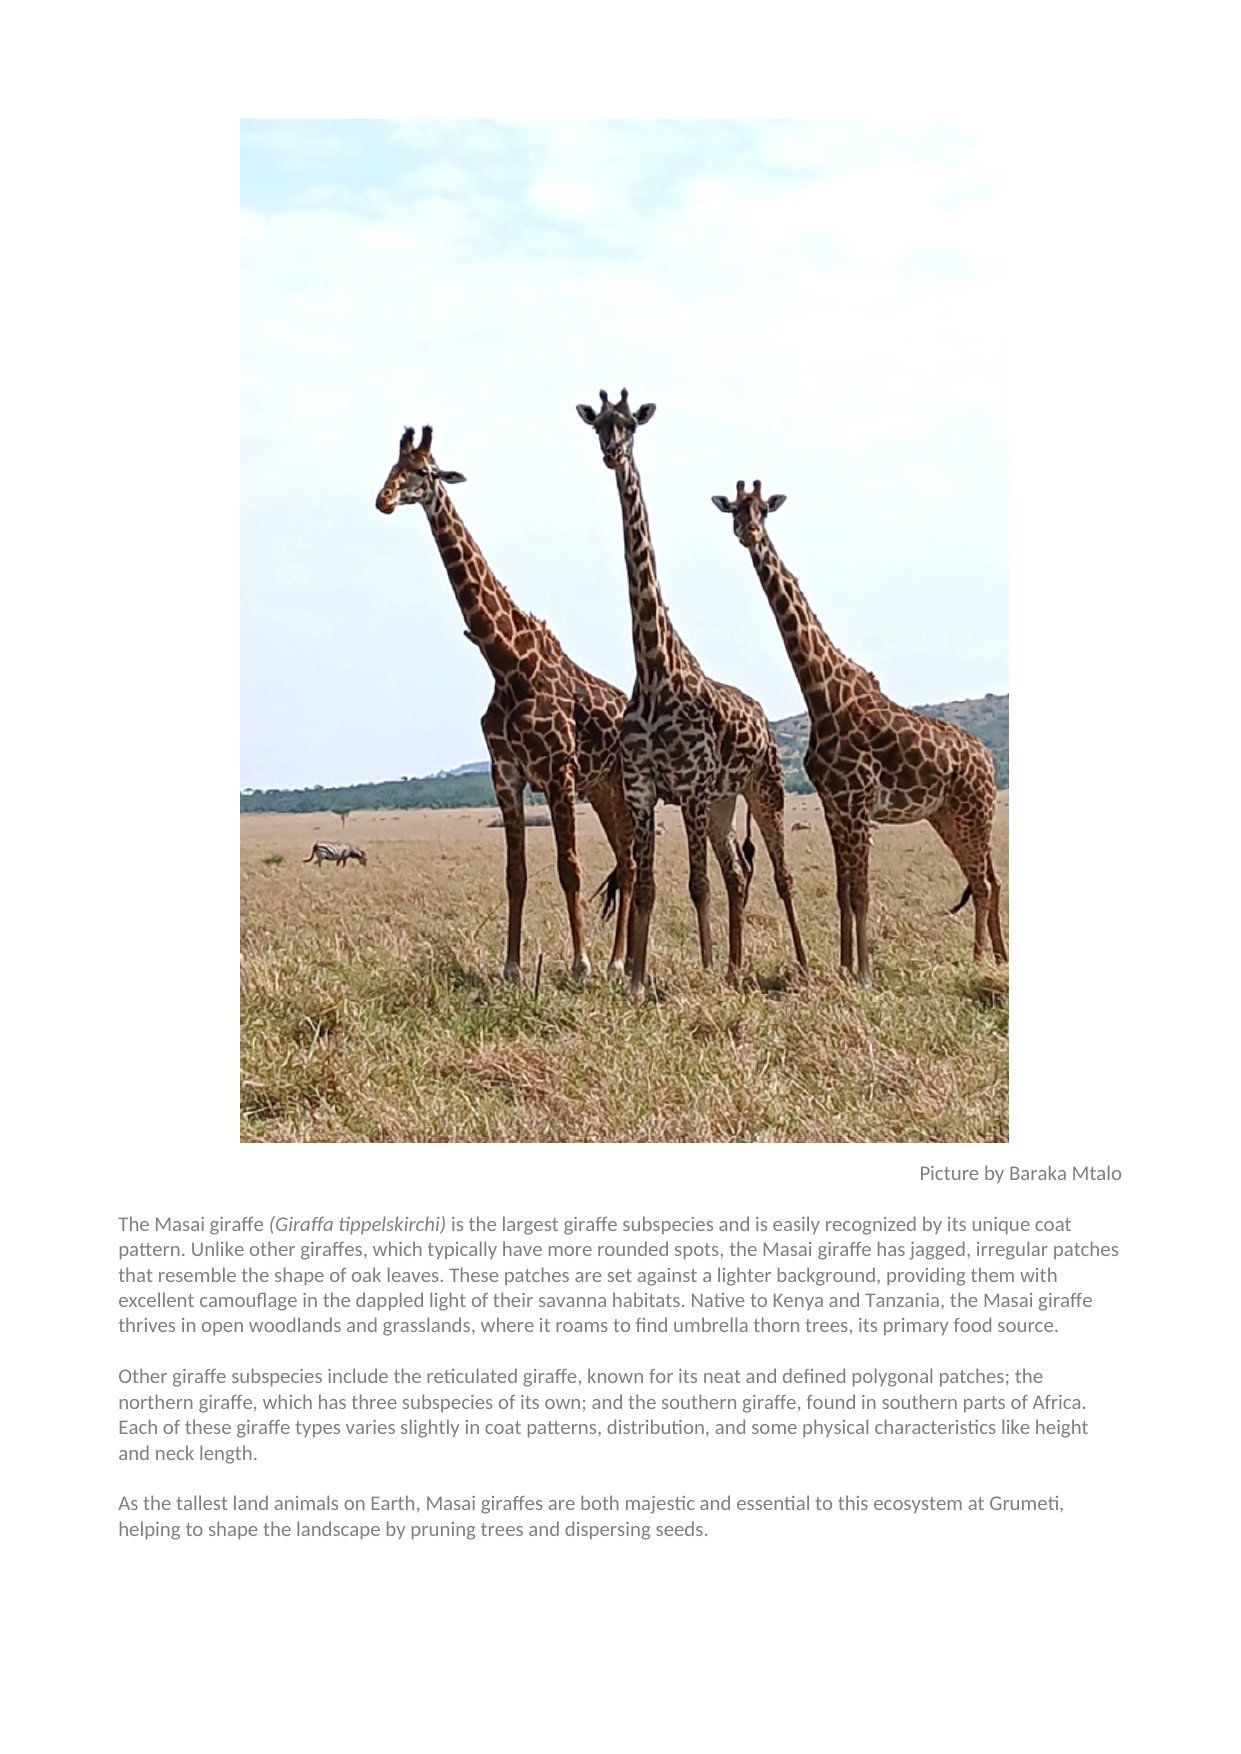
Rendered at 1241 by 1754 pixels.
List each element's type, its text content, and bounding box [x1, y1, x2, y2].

picture [240, 120, 1009, 1142]
text As the tallest land animals on Earth, Masai giraffes are both majestic and essential to this ecosystem at Grumeti, helping to shape the landscape by pruning trees and dispersing seeds. [118, 1491, 1122, 1541]
text Picture by Baraka Mtalo [118, 1160, 1122, 1186]
text Other giraffe subspecies include the reticulated giraffe, known for its neat and defined polygonal patches; the northern giraffe, which has three subspecies of its own; and the southern giraffe, found in southern parts of Africa. Each of these giraffe types varies slightly in coat patterns, distribution, and some physical characteristics like height and neck length. [118, 1363, 1122, 1465]
text The Masai giraffe (Giraffa tippelskirchi) is the largest giraffe subspecies and is easily recognized by its unique coat pattern. Unlike other giraffes, which typically have more rounded spots, the Masai giraffe has jagged, irregular patches that resemble the shape of oak leaves. These patches are set against a lighter background, providing them with excellent camouflage in the dappled light of their savanna habitats. Native to Kenya and Tanzania, the Masai giraffe thrives in open woodlands and grasslands, where it roams to find umbrella thorn trees, its primary food source. [118, 1211, 1122, 1338]
